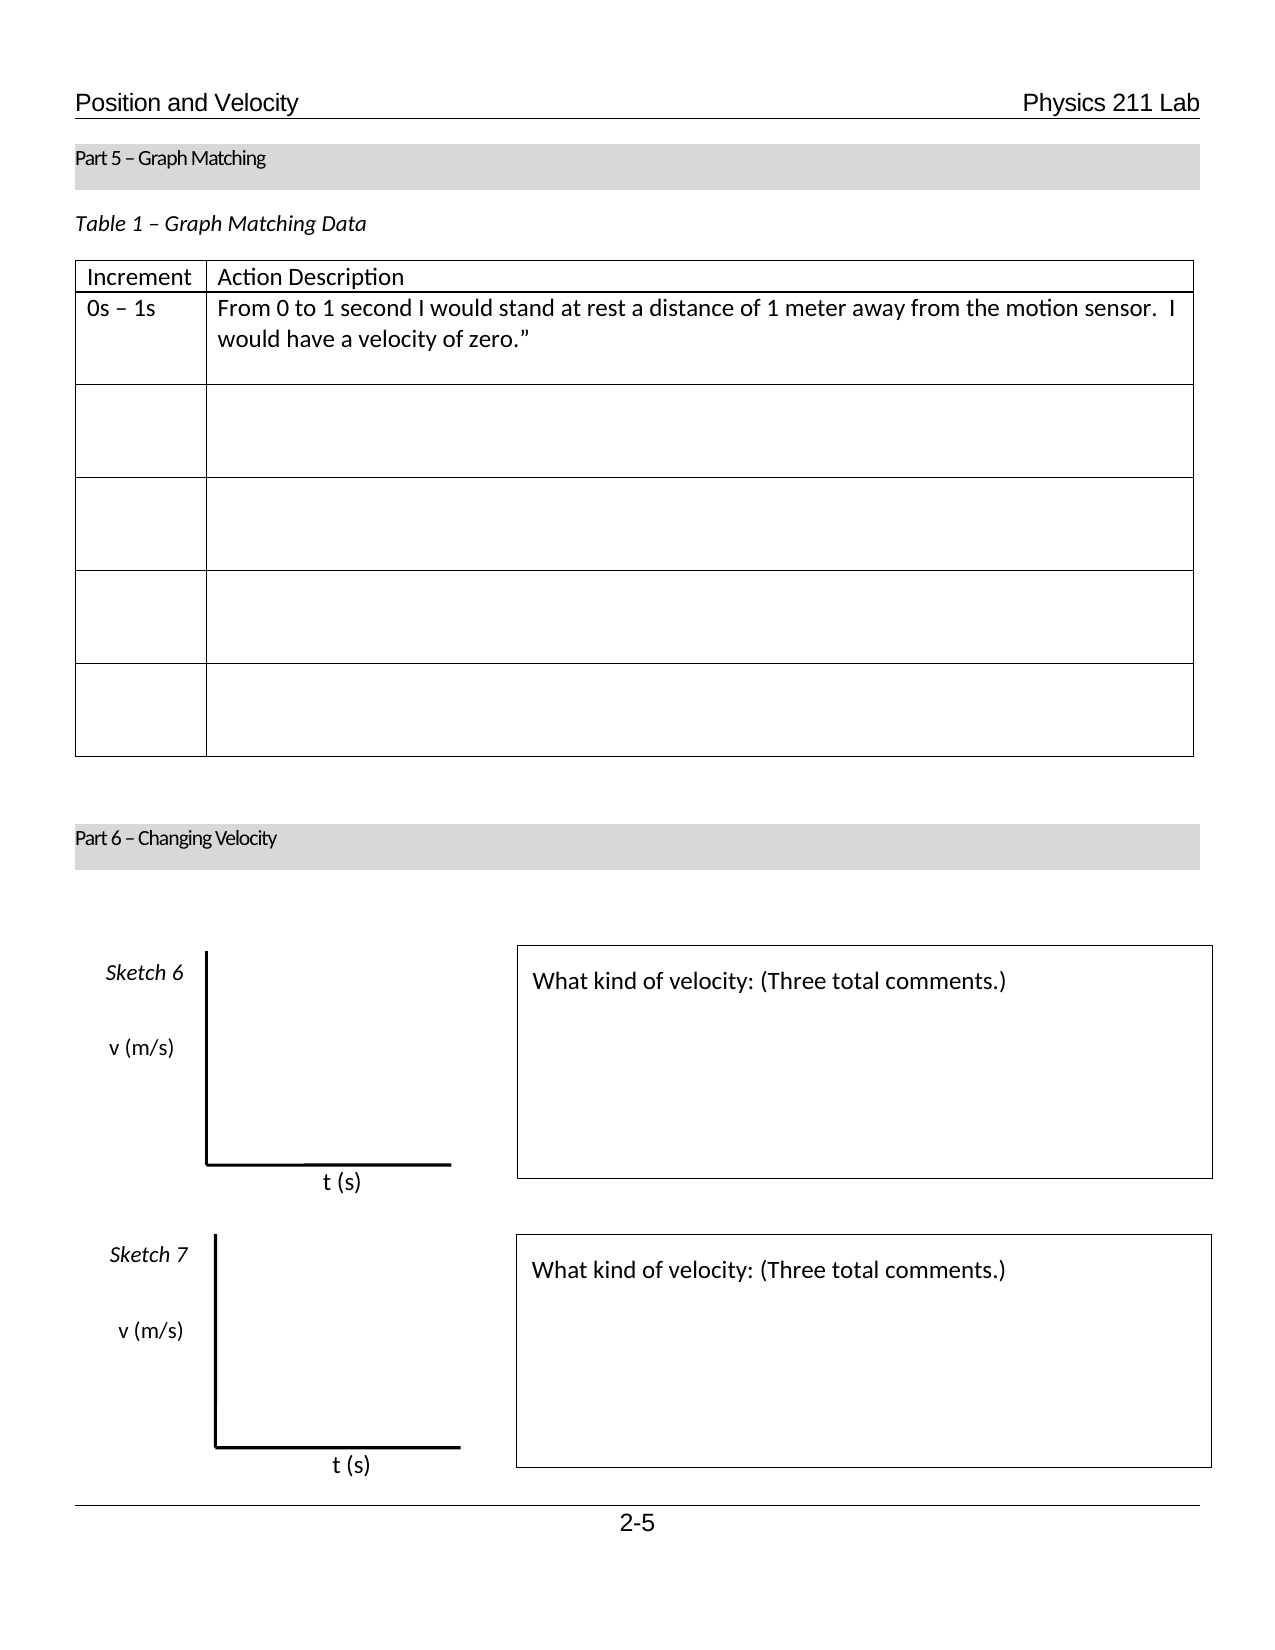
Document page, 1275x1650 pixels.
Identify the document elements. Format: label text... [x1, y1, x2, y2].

table_cell [76, 664, 206, 756]
table_cell [207, 664, 1193, 756]
table_cell From 0 to 1 second I would stand at rest a distance of 1 meter away from the motion sensor. I would have a velocity of zero.” [207, 293, 1193, 384]
subtitle Part 6 – Changing Velocity [75, 824, 1200, 870]
table_cell 0s – 1s [76, 293, 206, 384]
table_cell [76, 478, 206, 570]
table_header Action Description [207, 261, 1193, 291]
table_cell [76, 571, 206, 663]
table_cell [207, 571, 1193, 663]
table_cell [207, 478, 1193, 570]
table_cell [207, 385, 1193, 477]
table_cell [76, 385, 206, 477]
text Table 1 – Graph Matching Data [75, 209, 1200, 237]
subtitle Part 5 – Graph Matching [75, 144, 1200, 190]
table_header Increment [76, 261, 206, 291]
